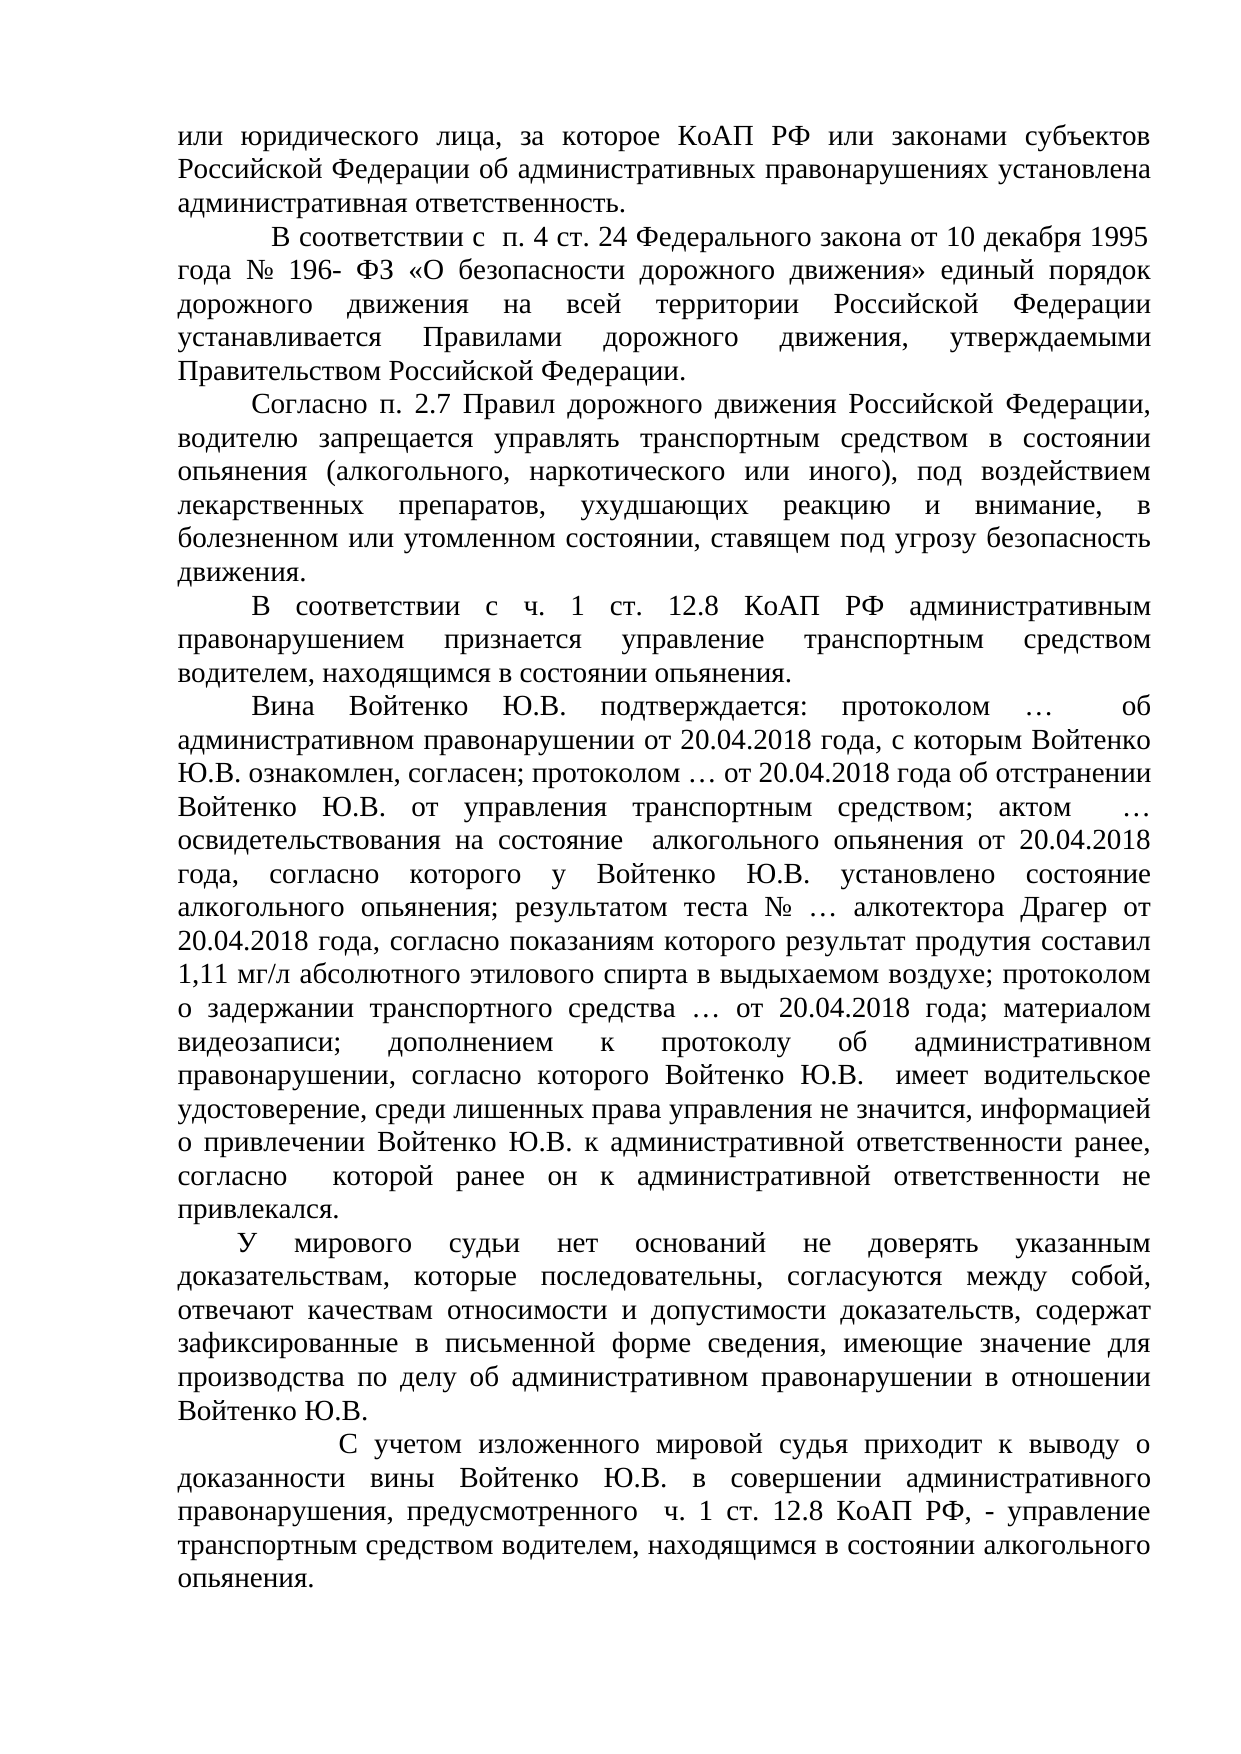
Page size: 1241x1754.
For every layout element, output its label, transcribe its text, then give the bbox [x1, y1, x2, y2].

text С учетом изложенного мировой судья приходит к выводу о доказанности вины Войтенко Ю.В. в совершении административного правонарушения, предусмотренного ч. 1 ст. 12.8 КоАП РФ, - управление транспортным средством водителем, находящимся в состоянии алкогольного опьянения. [177, 1426, 1152, 1594]
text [177, 118, 1152, 219]
text У мирового судьи нет оснований не доверять указанным доказательствам, которые последовательны, согласуются между собой, отвечают качествам относимости и допустимости доказательств, содержат зафиксированные в письменной форме сведения, имеющие значение для производства по делу об административном правонарушении в отношении Войтенко Ю.В. [177, 1225, 1152, 1426]
text Вина Войтенко Ю.В. подтверждается: протоколом … об административном правонарушении от 20.04.2018 года, с которым Войтенко Ю.В. ознакомлен, согласен; протоколом … от 20.04.2018 года об отстранении Войтенко Ю.В. от управления транспортным средством; актом … освидетельствования на состояние алкогольного опьянения от 20.04.2018 года, согласно которого у Войтенко Ю.В. установлено состояние алкогольного опьянения; результатом теста № … алкотектора Драгер от 20.04.2018 года, согласно показаниям которого результат продутия составил 1,11 мг/л абсолютного этилового спирта в выдыхаемом воздухе; протоколом о задержании транспортного средства … от 20.04.2018 года; материалом видеозаписи; дополнением к протоколу об административном правонарушении, согласно которого Войтенко Ю.В. имеет водительское удостоверение, среди лишенных права управления не значится, информацией о привлечении Войтенко Ю.В. к административной ответственности ранее, согласно которой ранее он к административной ответственности не привлекался. [177, 688, 1152, 1225]
text В соответствии с ч. 1 ст. 12.8 КоАП РФ административным правонарушением признается управление транспортным средством водителем, находящимся в состоянии опьянения. [177, 588, 1152, 688]
text В соответствии с п. 4 ст. 24 Федерального закона от 10 декабря 1995 года № 196- ФЗ «О безопасности дорожного движения» единый порядок дорожного движения на всей территории Российской Федерации устанавливается Правилами дорожного движения, утверждаемыми Правительством Российской Федерации. [177, 219, 1152, 386]
text Согласно п. 2.7 Правил дорожного движения Российской Федерации, водителю запрещается управлять транспортным средством в состоянии опьянения (алкогольного, наркотического или иного), под воздействием лекарственных препаратов, ухудшающих реакцию и внимание, в болезненном или утомленном состоянии, ставящем под угрозу безопасность движения. [177, 386, 1152, 588]
